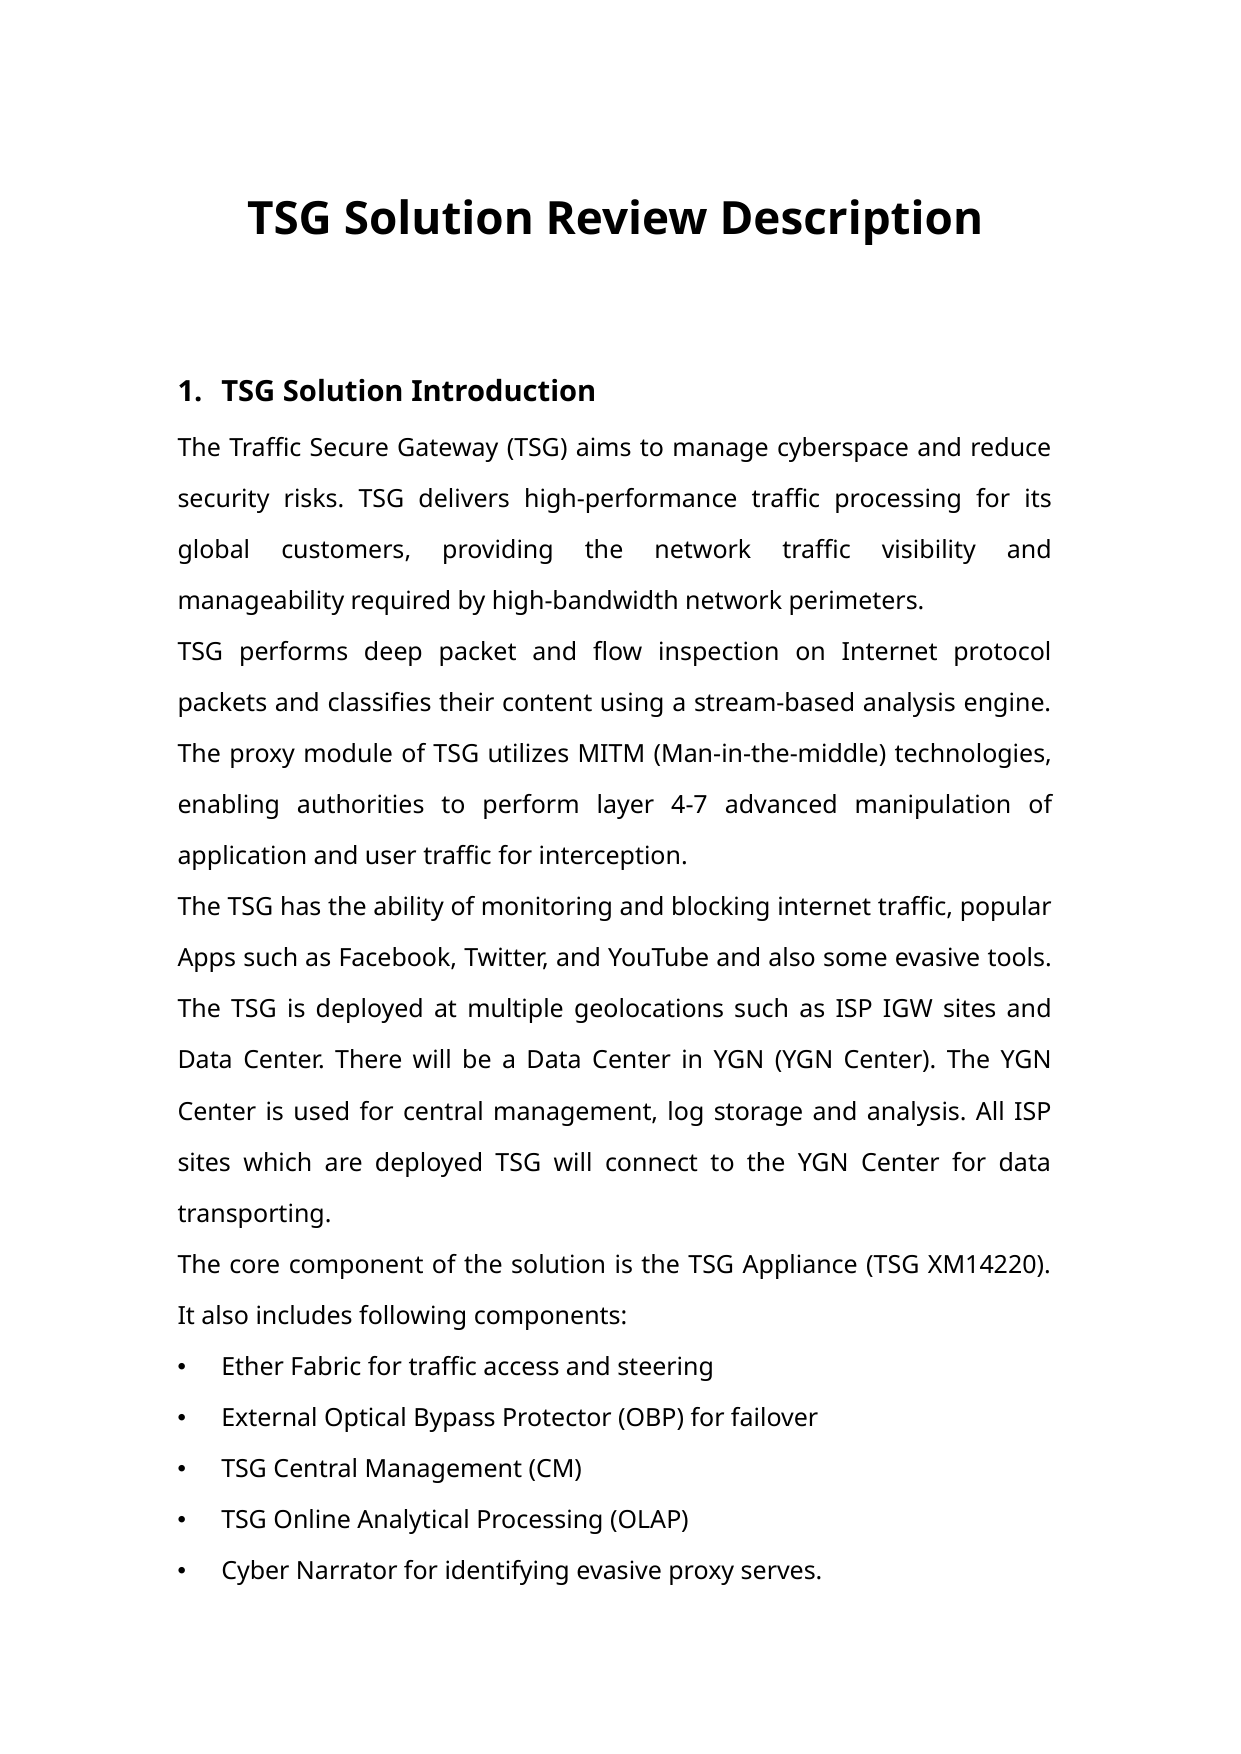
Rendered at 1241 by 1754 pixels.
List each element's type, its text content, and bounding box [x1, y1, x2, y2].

list Ether Fabric for traffic access and steering [177, 1348, 1053, 1382]
list Cyber Narrator for identifying evasive proxy serves. [177, 1552, 1053, 1587]
text The core component of the solution is the TSG Appliance (TSG XM14220). It also includes following components: [177, 1246, 1053, 1331]
subtitle TSG Solution Review Description [177, 185, 1053, 248]
list External Optical Bypass Protector (OBP) for failover [177, 1399, 1053, 1433]
text The TSG has the ability of monitoring and blocking internet traffic, popular Apps such as Facebook, Twitter, and YouTube and also some evasive tools. The TSG is deployed at multiple geolocations such as ISP IGW sites and Data Center. There will be a Data Center in YGN (YGN Center). The YGN Center is used for central management, log storage and analysis. All ISP sites which are deployed TSG will connect to the YGN Center for data transporting. [177, 889, 1053, 1229]
text The Traffic Secure Gateway (TSG) aims to manage cyberspace and reduce security risks. TSG delivers high-performance traffic processing for its global customers, providing the network traffic visibility and manageability required by high-bandwidth network perimeters. [177, 429, 1053, 617]
text TSG performs deep packet and flow inspection on Internet protocol packets and classifies their content using a stream-based analysis engine. The proxy module of TSG utilizes MITM (Man-in-the-middle) technologies, enabling authorities to perform layer 4-7 advanced manipulation of application and user traffic for interception. [177, 634, 1053, 872]
list TSG Central Management (CM) [177, 1450, 1053, 1484]
list TSG Solution Introduction [177, 370, 1053, 410]
list TSG Online Analytical Processing (OLAP) [177, 1501, 1053, 1536]
